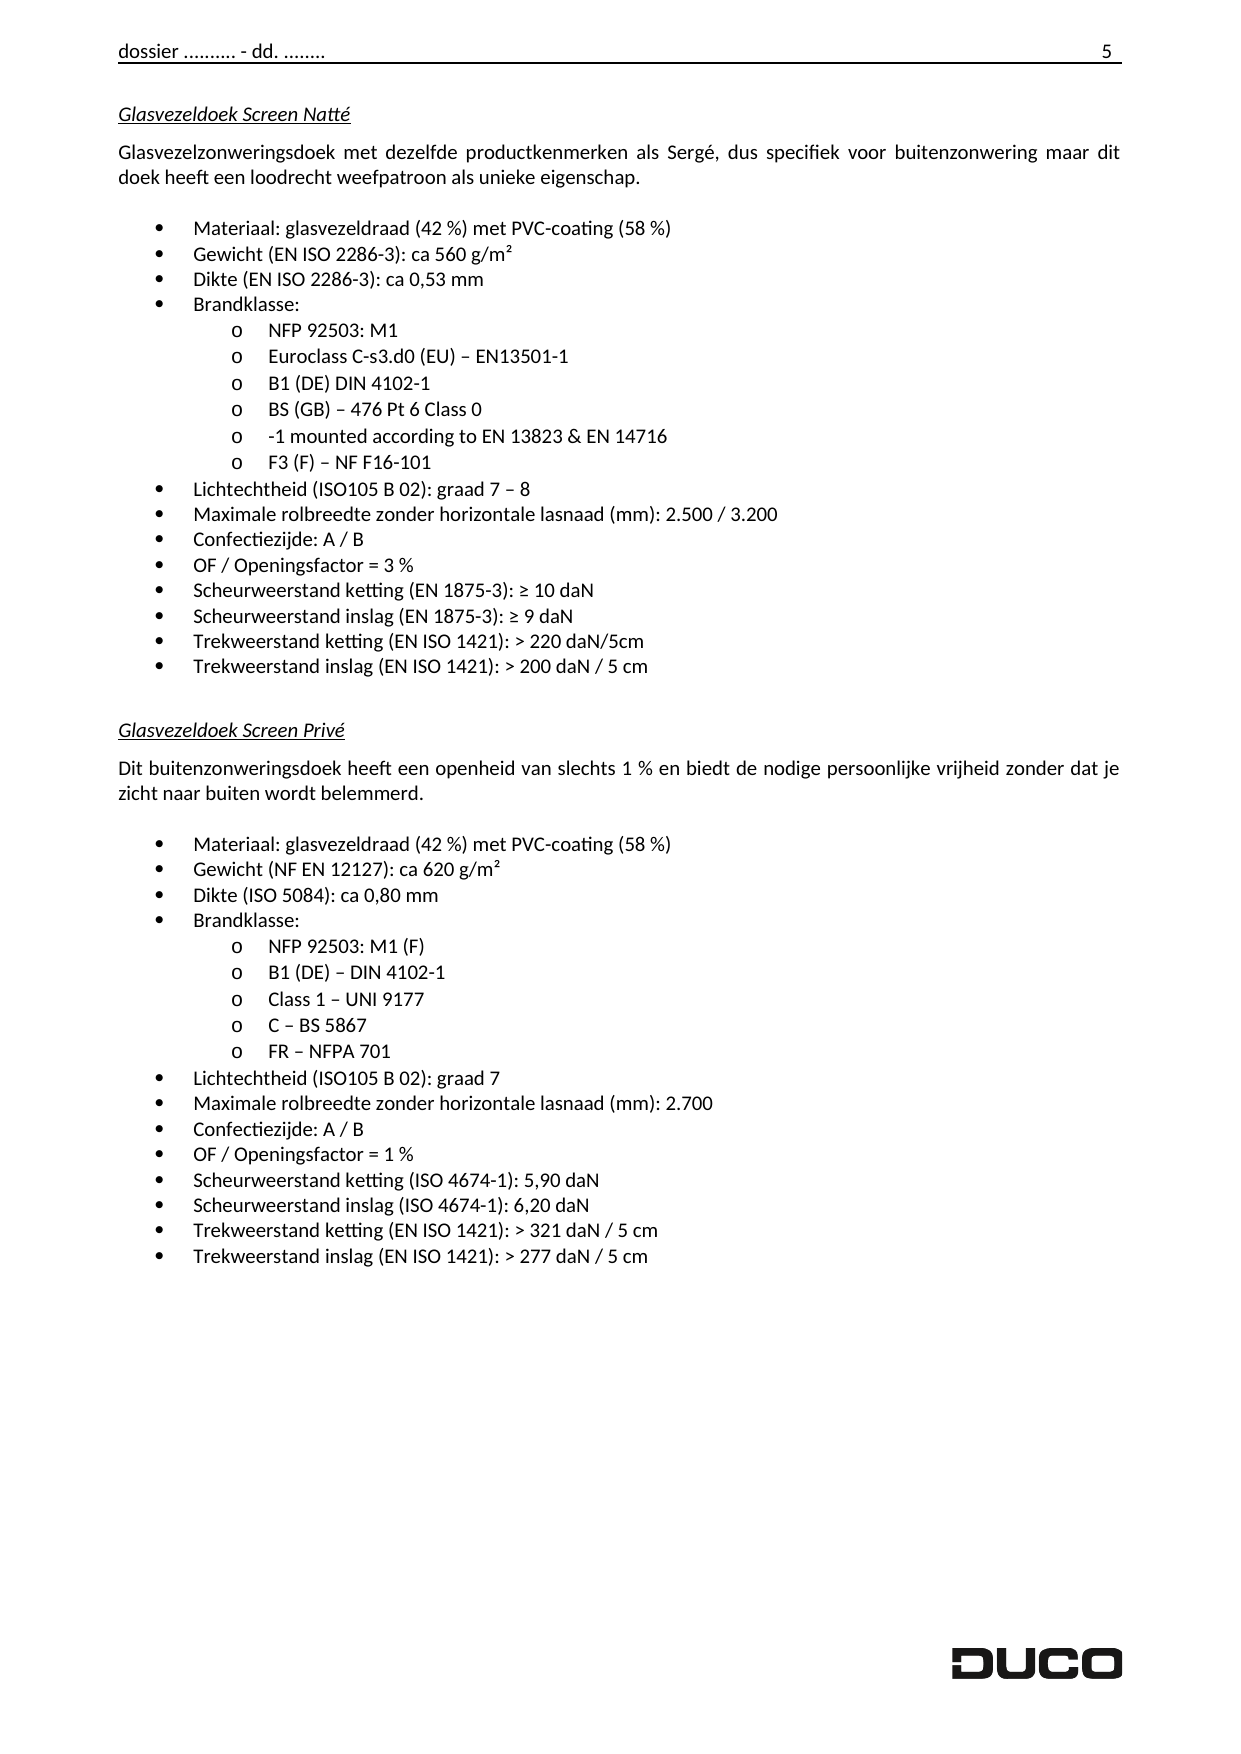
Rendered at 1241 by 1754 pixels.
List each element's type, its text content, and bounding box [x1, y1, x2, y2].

list NFP 92503: M1 [231, 317, 1122, 343]
text Glasvezelzonweringsdoek met dezelfde productkenmerken als Sergé, dus specifiek voor buitenzonwering maar dit doek heeft een loodrecht weefpatroon als unieke eigenschap. [118, 139, 1122, 190]
list Maximale rolbreedte zonder horizontale lasnaad (mm): 2.500 / 3.200 [156, 501, 1122, 527]
list Materiaal: glasvezeldraad (42 %) met PVC-coating (58 %) [156, 831, 1122, 857]
list Trekweerstand inslag (EN ISO 1421): > 277 daN / 5 cm [156, 1243, 1122, 1268]
list Class 1 – UNI 9177 [231, 986, 1122, 1012]
list F3 (F) – NF F16-101 [231, 449, 1122, 476]
list Trekweerstand ketting (EN ISO 1421): > 220 daN/5cm [156, 628, 1122, 654]
list BS (GB) – 476 Pt 6 Class 0 [231, 396, 1122, 423]
text Dit buitenzonweringsdoek heeft een openheid van slechts 1 % en biedt de nodige persoonlijke vrijheid zonder dat je zicht naar buiten wordt belemmerd. [118, 755, 1122, 806]
list FR – NFPA 701 [231, 1039, 1122, 1065]
list Brandklasse: [156, 292, 1122, 317]
list Scheurweerstand inslag (ISO 4674-1): 6,20 daN [156, 1192, 1122, 1218]
list B1 (DE) DIN 4102-1 [231, 370, 1122, 396]
subtitle Glasvezeldoek Screen Natté [118, 101, 1122, 127]
list Gewicht (NF EN 12127): ca 620 g/m² [156, 857, 1122, 882]
list OF / Openingsfactor = 1 % [156, 1141, 1122, 1167]
list Scheurweerstand inslag (EN 1875-3): ≥ 9 daN [156, 603, 1122, 628]
list Lichtechtheid (ISO105 B 02): graad 7 [156, 1065, 1122, 1091]
list Dikte (ISO 5084): ca 0,80 mm [156, 882, 1122, 907]
list Trekweerstand ketting (EN ISO 1421): > 321 daN / 5 cm [156, 1218, 1122, 1243]
list Confectiezijde: A / B [156, 1116, 1122, 1141]
subtitle Glasvezeldoek Screen Privé [118, 717, 1122, 742]
list Trekweerstand inslag (EN ISO 1421): > 200 daN / 5 cm [156, 654, 1122, 679]
list Confectiezijde: A / B [156, 527, 1122, 552]
list Scheurweerstand ketting (EN 1875-3): ≥ 10 daN [156, 577, 1122, 603]
list Dikte (EN ISO 2286-3): ca 0,53 mm [156, 266, 1122, 292]
list Brandklasse: [156, 907, 1122, 933]
list Lichtechtheid (ISO105 B 02): graad 7 – 8 [156, 476, 1122, 501]
list Materiaal: glasvezeldraad (42 %) met PVC-coating (58 %) [156, 215, 1122, 241]
list OF / Openingsfactor = 3 % [156, 552, 1122, 577]
list B1 (DE) – DIN 4102-1 [231, 959, 1122, 986]
list Gewicht (EN ISO 2286-3): ca 560 g/m² [156, 241, 1122, 266]
list Scheurweerstand ketting (ISO 4674-1): 5,90 daN [156, 1167, 1122, 1192]
list NFP 92503: M1 (F) [231, 933, 1122, 959]
list Euroclass C-s3.d0 (EU) – EN13501-1 [231, 343, 1122, 370]
list -1 mounted according to EN 13823 & EN 14716 [231, 423, 1122, 449]
picture [952, 1648, 1123, 1679]
list Maximale rolbreedte zonder horizontale lasnaad (mm): 2.700 [156, 1091, 1122, 1116]
list C – BS 5867 [231, 1012, 1122, 1039]
